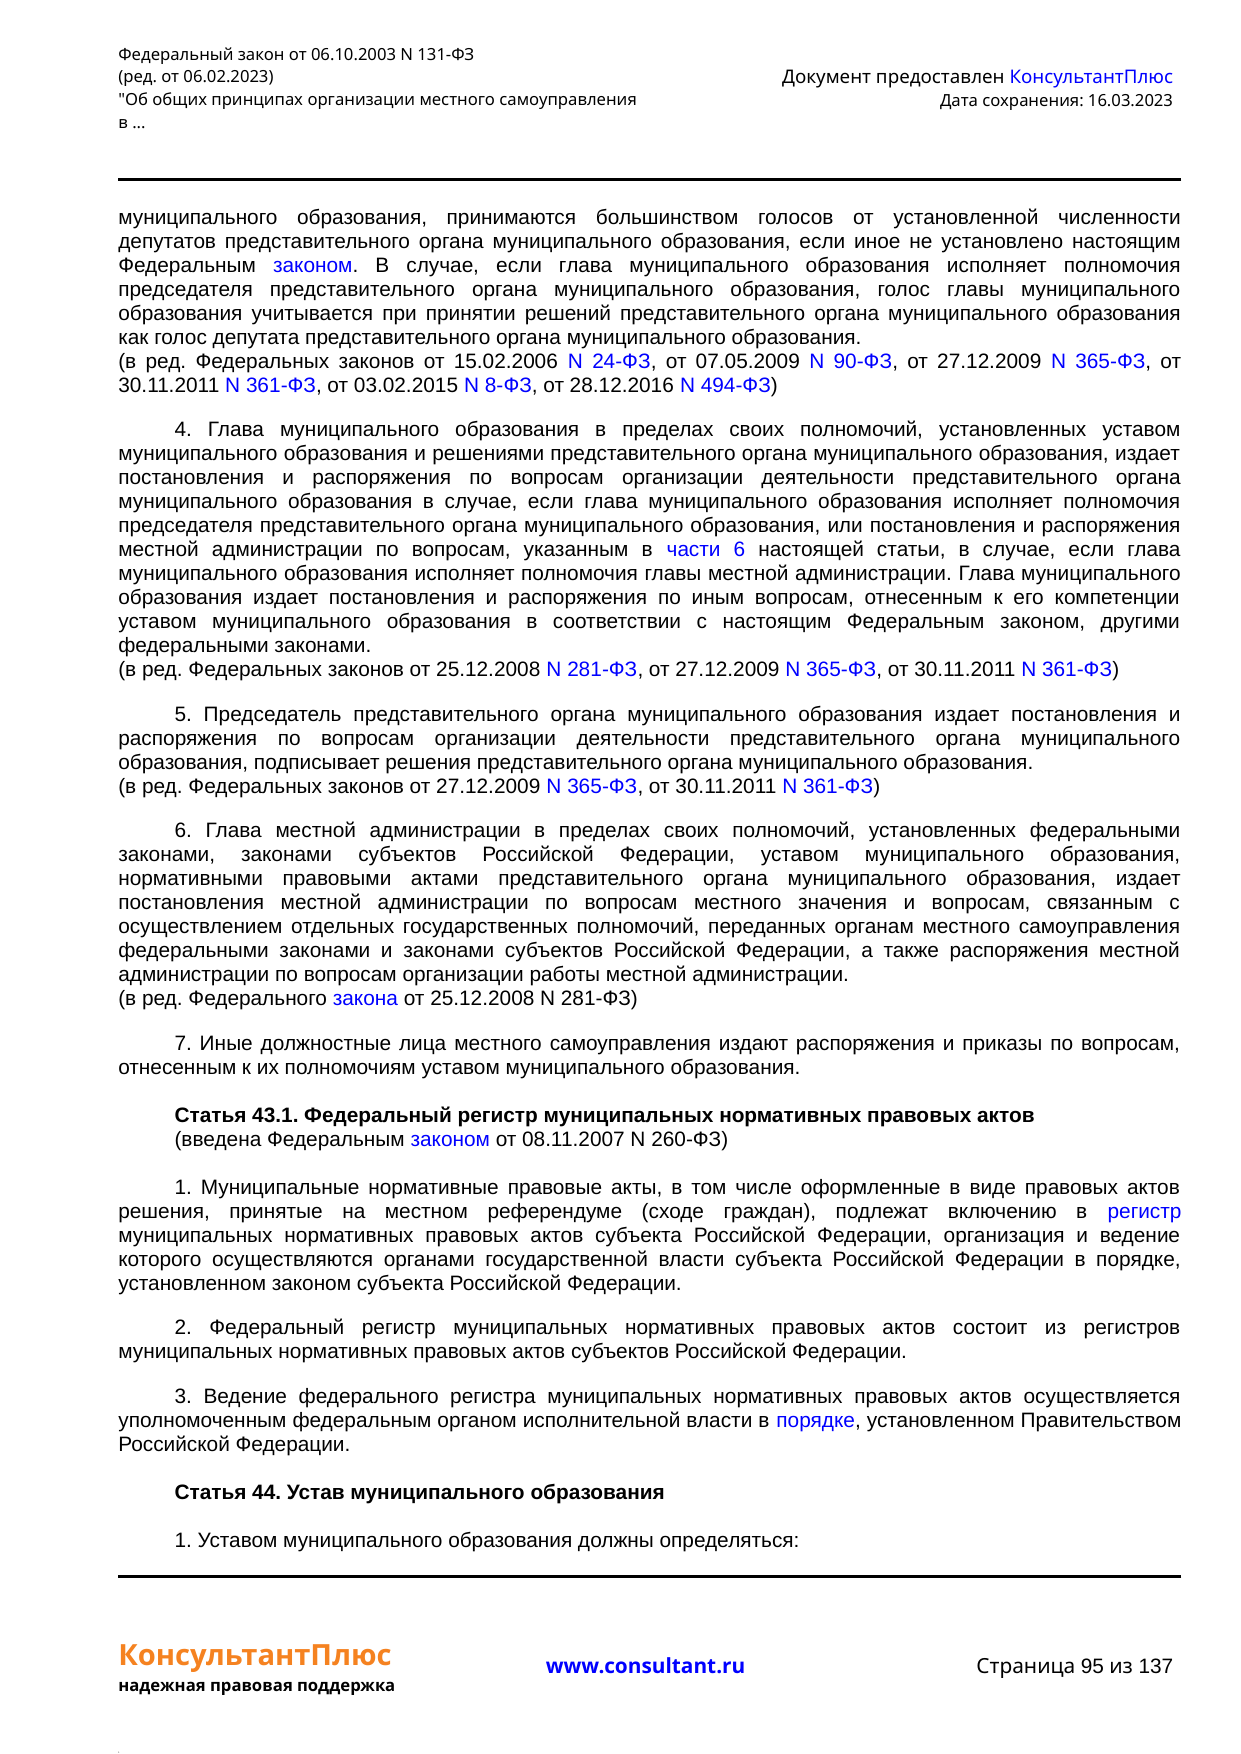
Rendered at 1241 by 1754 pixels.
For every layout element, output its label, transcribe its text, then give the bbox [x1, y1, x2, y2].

text 4. Глава муниципального образования в пределах своих полномочий, установленных уставом муниципального образования и решениями представительного органа муниципального образования, издает постановления и распоряжения по вопросам организации деятельности представительного органа муниципального образования в случае, если глава муниципального образования исполняет полномочия председателя представительного органа муниципального образования, или постановления и распоряжения местной администрации по вопросам, указанным в части 6 настоящей статьи, в случае, если глава муниципального образования исполняет полномочия главы местной администрации. Глава муниципального образования издает постановления и распоряжения по иным вопросам, отнесенным к его компетенции уставом муниципального образования в соответствии с настоящим Федеральным законом, другими федеральными законами. [118, 417, 1181, 657]
text 1. Муниципальные нормативные правовые акты, в том числе оформленные в виде правовых актов решения, принятые на местном референдуме (сходе граждан), подлежат включению в регистр муниципальных нормативных правовых актов субъекта Российской Федерации, организация и ведение которого осуществляются органами государственной власти субъекта Российской Федерации в порядке, установленном законом субъекта Российской Федерации. [118, 1174, 1181, 1294]
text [118, 205, 1181, 348]
text (введена Федеральным законом от 08.11.2007 N 260-ФЗ) [118, 1127, 1181, 1151]
title Статья 43.1. Федеральный регистр муниципальных нормативных правовых актов [118, 1103, 1181, 1127]
text 5. Председатель представительного органа муниципального образования издает постановления и распоряжения по вопросам организации деятельности представительного органа муниципального образования, подписывает решения представительного органа муниципального образования. [118, 702, 1181, 773]
text 6. Глава местной администрации в пределах своих полномочий, установленных федеральными законами, законами субъектов Российской Федерации, уставом муниципального образования, нормативными правовыми актами представительного органа муниципального образования, издает постановления местной администрации по вопросам местного значения и вопросам, связанным с осуществлением отдельных государственных полномочий, переданных органам местного самоуправления федеральными законами и законами субъектов Российской Федерации, а также распоряжения местной администрации по вопросам организации работы местной администрации. [118, 818, 1181, 986]
text (в ред. Федеральных законов от 15.02.2006 N 24-ФЗ, от 07.05.2009 N 90-ФЗ, от 27.12.2009 N 365-ФЗ, от 30.11.2011 N 361-ФЗ, от 03.02.2015 N 8-ФЗ, от 28.12.2016 N 494-ФЗ) [118, 348, 1181, 396]
text 7. Иные должностные лица местного самоуправления издают распоряжения и приказы по вопросам, отнесенным к их полномочиям уставом муниципального образования. [118, 1031, 1181, 1079]
text 3. Ведение федерального регистра муниципальных нормативных правовых актов осуществляется уполномоченным федеральным органом исполнительной власти в порядке, установленном Правительством Российской Федерации. [118, 1384, 1181, 1456]
title Статья 44. Устав муниципального образования [118, 1480, 1181, 1504]
text (в ред. Федеральных законов от 25.12.2008 N 281-ФЗ, от 27.12.2009 N 365-ФЗ, от 30.11.2011 N 361-ФЗ) [118, 657, 1181, 681]
text 2. Федеральный регистр муниципальных нормативных правовых актов состоит из регистров муниципальных нормативных правовых актов субъектов Российской Федерации. [118, 1315, 1181, 1363]
text (в ред. Федерального закона от 25.12.2008 N 281-ФЗ) [118, 986, 1181, 1010]
text 1. Уставом муниципального образования должны определяться: [118, 1528, 1181, 1552]
text (в ред. Федеральных законов от 27.12.2009 N 365-ФЗ, от 30.11.2011 N 361-ФЗ) [118, 773, 1181, 797]
